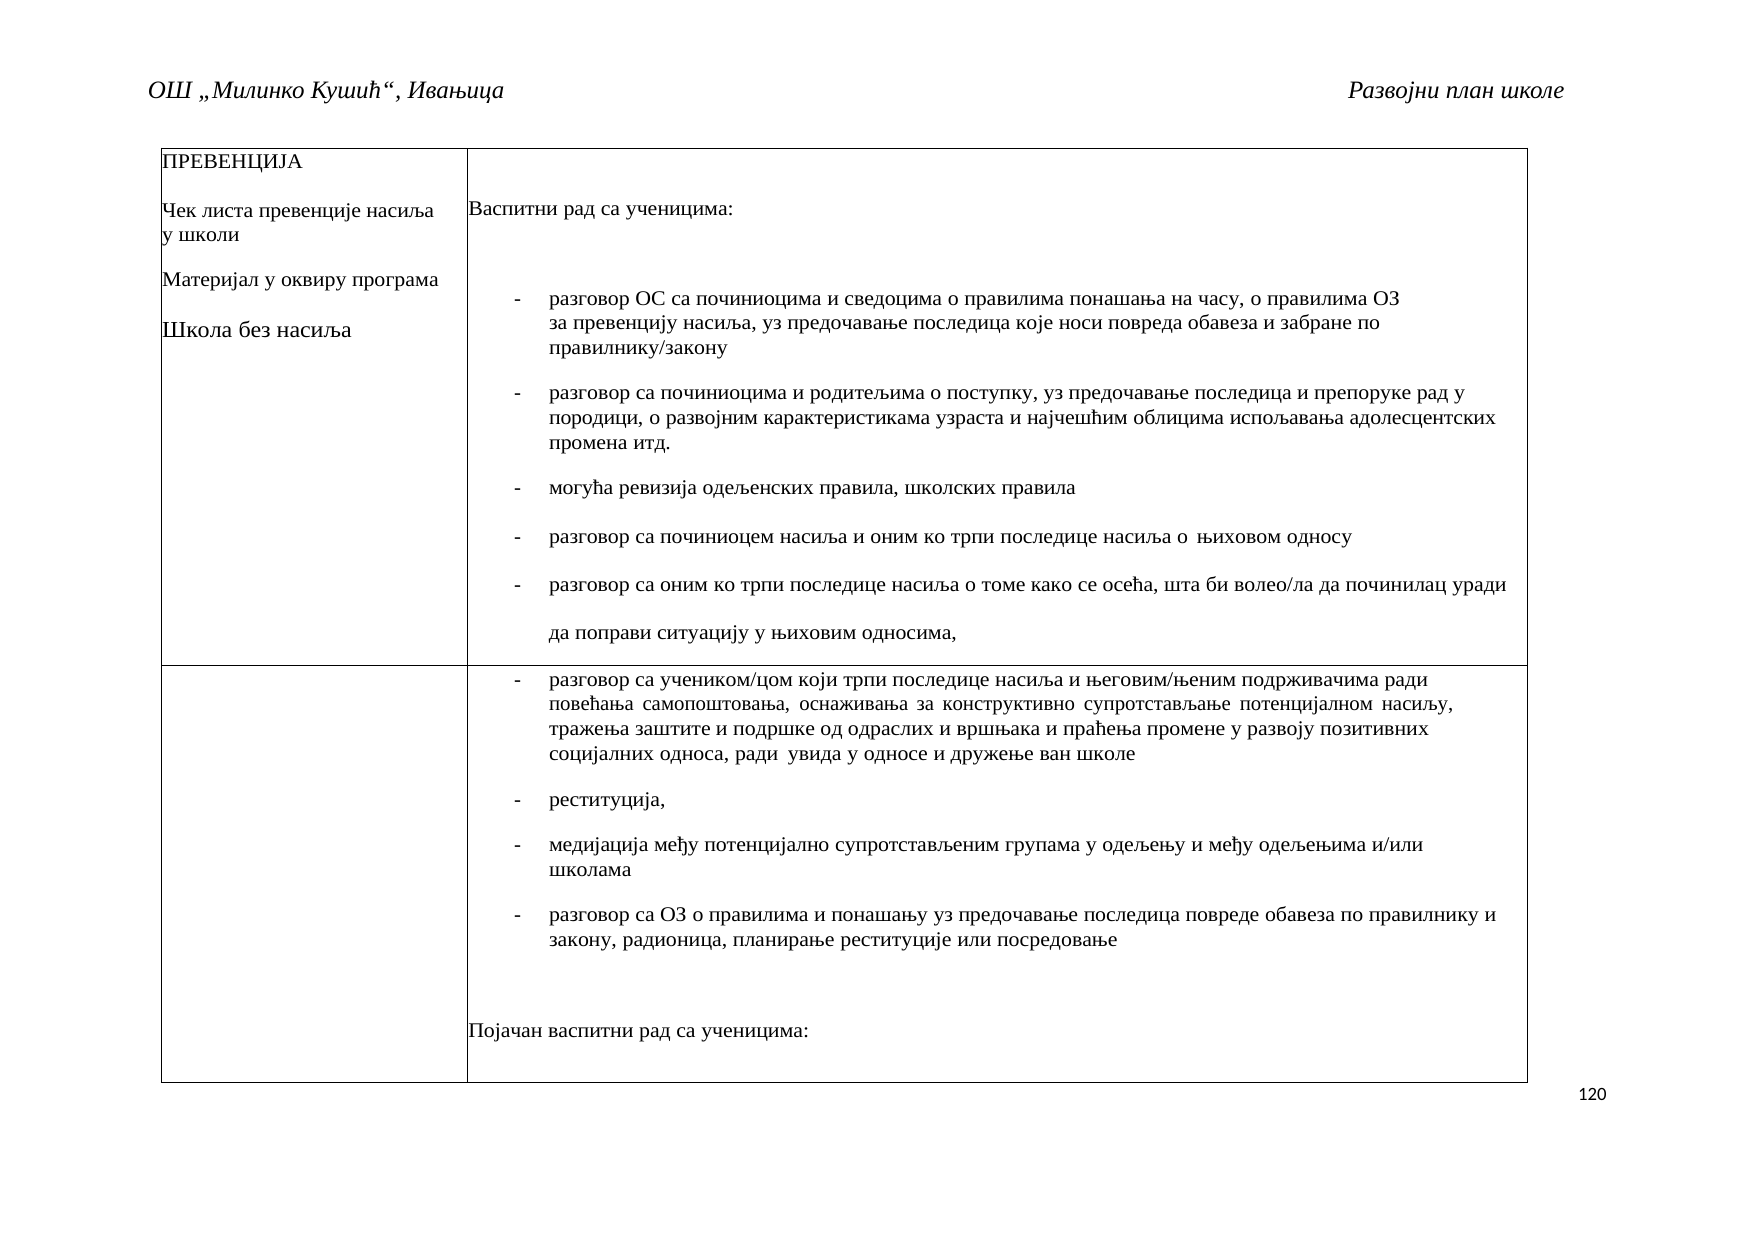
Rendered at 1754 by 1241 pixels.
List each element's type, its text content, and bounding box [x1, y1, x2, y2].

table_cell Васпитни рад са ученицима: разговор ОС са починиоцима и сведоцима о правилима понашања на часу, о правилима ОЗ за превенцију насиља, уз предочавање последица које носи повреда обавеза и забране по правилнику/закону разговор са починиоцима и родитељима о поступку, уз предочавање последица и препоруке рад у породици, о развојним карактеристикама узраста и најчешћим облицима испољавања адолесцентских промена итд. могућа ревизија одељенских правила, школских правила разговор са починиоцем насиља и оним ко трпи последице насиља о њиховом односу разговор са оним ко трпи последице насиља о томе како се осећа, шта би волео/ла да починилац уради да поправи ситуацију у њиховим односима, [468, 149, 1527, 665]
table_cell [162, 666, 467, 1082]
table_cell ПРЕВЕНЦИЈА Чек листа превенције насиља у школи Материјал у оквиру програма Школа без насиља [162, 149, 467, 665]
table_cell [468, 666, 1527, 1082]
